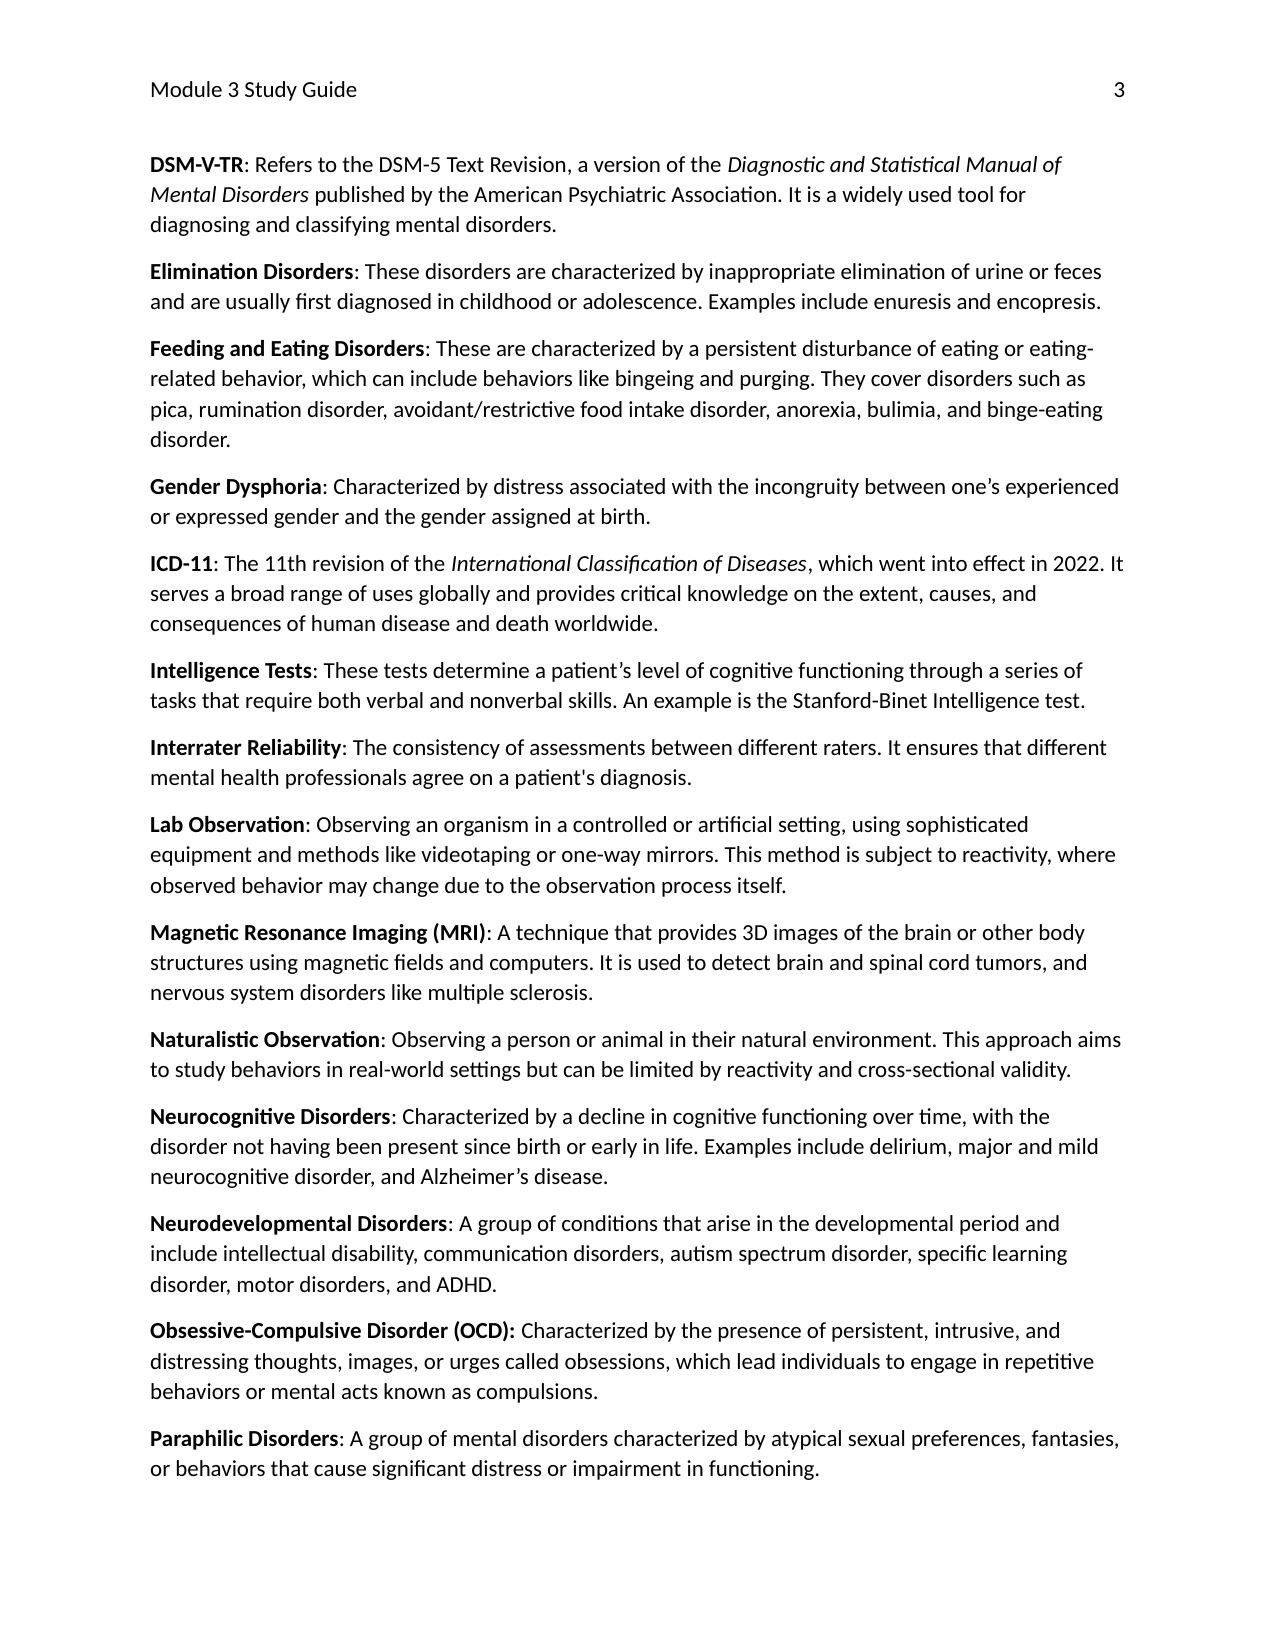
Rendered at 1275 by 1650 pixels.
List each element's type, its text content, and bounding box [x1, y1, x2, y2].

text Paraphilic Disorders: A group of mental disorders characterized by atypical sexual preferences, fantasies, or behaviors that cause significant distress or impairment in functioning. [150, 1424, 1125, 1482]
text Intelligence Tests: These tests determine a patient’s level of cognitive functioning through a series of tasks that require both verbal and nonverbal skills. An example is the Stanford-Binet Intelligence test. [150, 656, 1125, 714]
text Elimination Disorders: These disorders are characterized by inappropriate elimination of urine or feces and are usually first diagnosed in childhood or adolescence. Examples include enuresis and encopresis. [150, 257, 1125, 316]
text Naturalistic Observation: Observing a person or animal in their natural environment. This approach aims to study behaviors in real-world settings but can be limited by reactivity and cross-sectional validity. [150, 1025, 1125, 1083]
text Magnetic Resonance Imaging (MRI): A technique that provides 3D images of the brain or other body structures using magnetic fields and computers. It is used to detect brain and spinal cord tumors, and nervous system disorders like multiple sclerosis. [150, 918, 1125, 1006]
text Feeding and Eating Disorders: These are characterized by a persistent disturbance of eating or eating-related behavior, which can include behaviors like bingeing and purging. They cover disorders such as pica, rumination disorder, avoidant/restrictive food intake disorder, anorexia, bulimia, and binge-eating disorder. [150, 334, 1125, 453]
text Gender Dysphoria: Characterized by distress associated with the incongruity between one’s experienced or expressed gender and the gender assigned at birth. [150, 472, 1125, 530]
text Obsessive-Compulsive Disorder (OCD): Characterized by the presence of persistent, intrusive, and distressing thoughts, images, or urges called obsessions, which lead individuals to engage in repetitive behaviors or mental acts known as compulsions. [150, 1317, 1125, 1405]
text Neurocognitive Disorders: Characterized by a decline in cognitive functioning over time, with the disorder not having been present since birth or early in life. Examples include delirium, major and mild neurocognitive disorder, and Alzheimer’s disease. [150, 1102, 1125, 1191]
text Lab Observation: Observing an organism in a controlled or artificial setting, using sophisticated equipment and methods like videotaping or one-way mirrors. This method is subject to reactivity, where observed behavior may change due to the observation process itself. [150, 810, 1125, 899]
text Interrater Reliability: The consistency of assessments between different raters. It ensures that different mental health professionals agree on a patient's diagnosis. [150, 733, 1125, 792]
text DSM-V-TR: Refers to the DSM-5 Text Revision, a version of the Diagnostic and Statistical Manual of Mental Disorders published by the American Psychiatric Association. It is a widely used tool for diagnosing and classifying mental disorders. [150, 150, 1125, 238]
text ICD-11: The 11th revision of the International Classification of Diseases, which went into effect in 2022. It serves a broad range of uses globally and provides critical knowledge on the extent, causes, and consequences of human disease and death worldwide. [150, 549, 1125, 637]
text Neurodevelopmental Disorders: A group of conditions that arise in the developmental period and include intellectual disability, communication disorders, autism spectrum disorder, specific learning disorder, motor disorders, and ADHD. [150, 1209, 1125, 1298]
